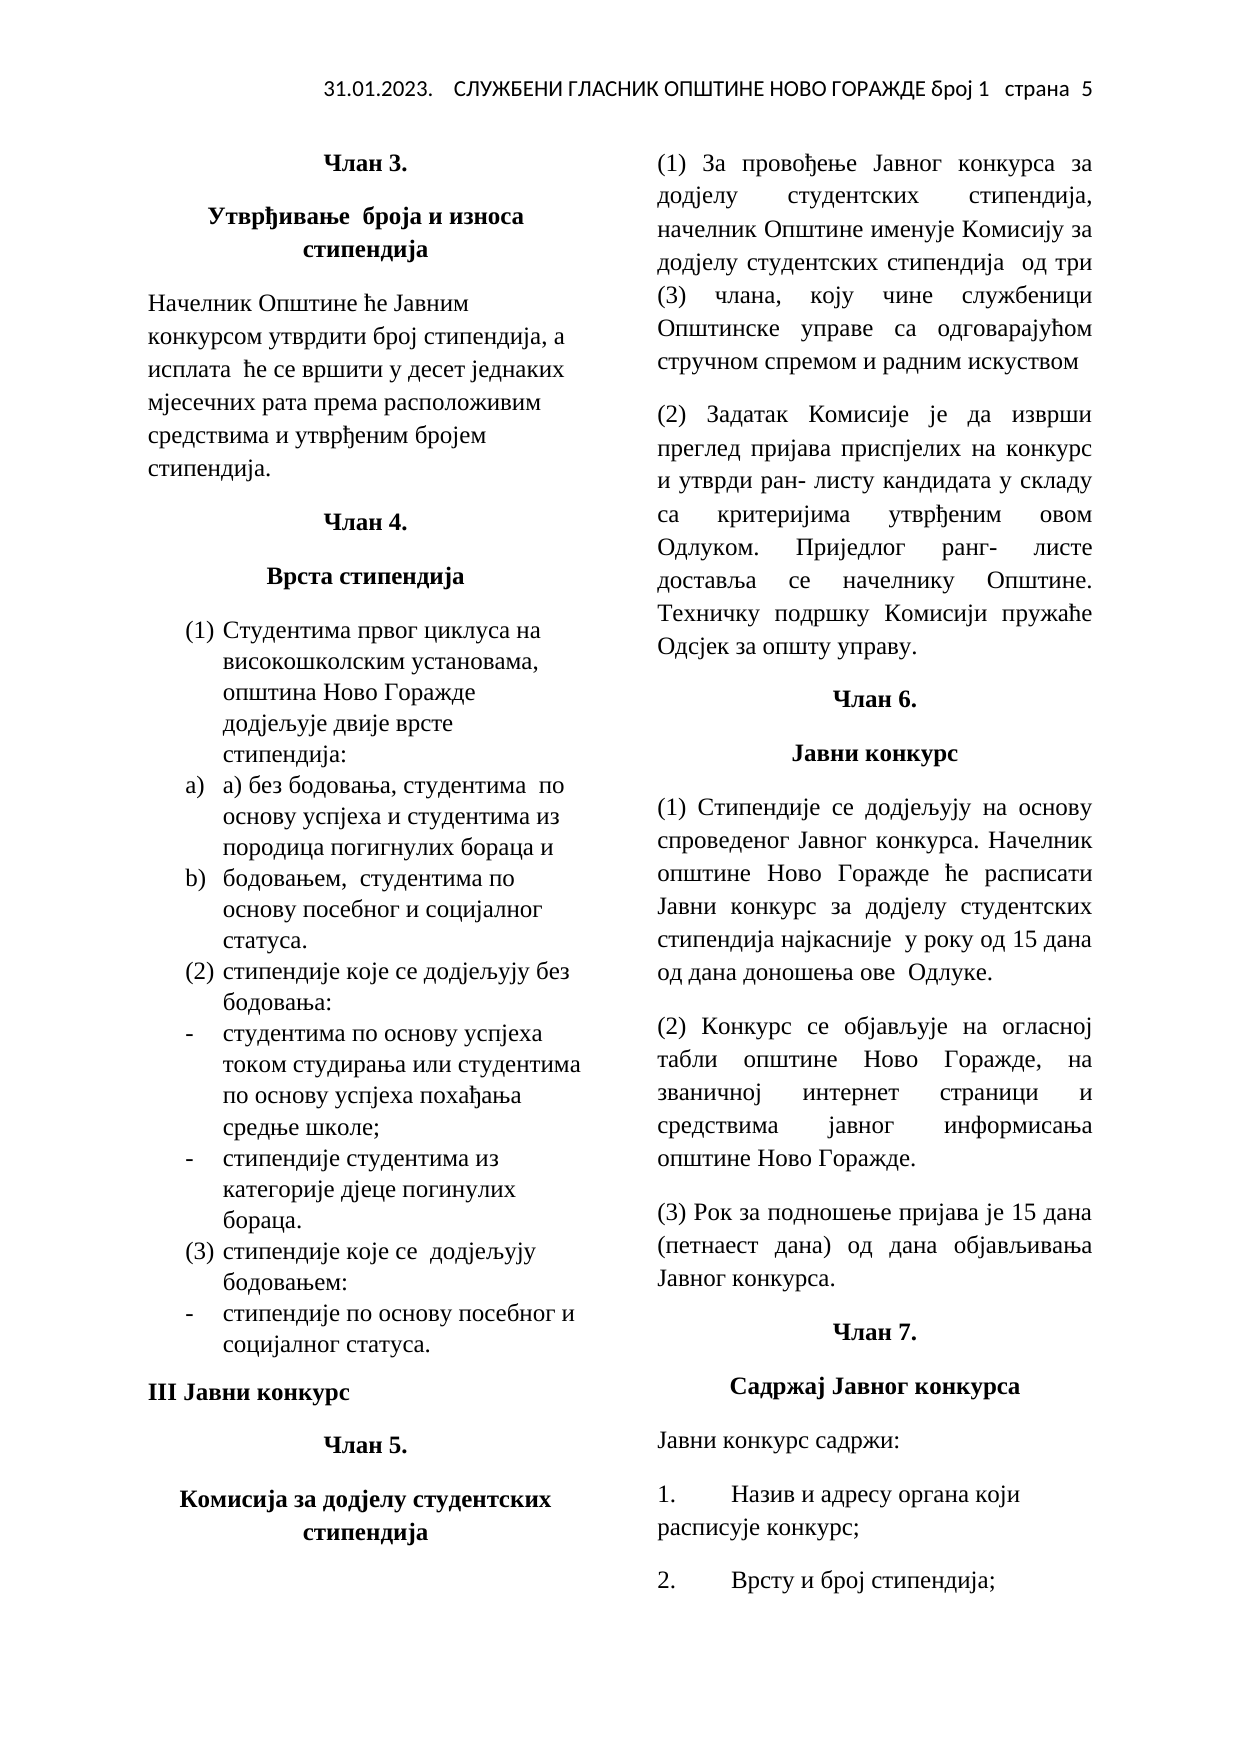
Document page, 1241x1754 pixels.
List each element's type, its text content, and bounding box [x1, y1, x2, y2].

text (2) Конкурс се објављује на огласној табли општине Ново Горажде, на званичној интернет страници и средствима јавног информисања општине Ново Горажде. [657, 1011, 1093, 1172]
text Члан 5. [148, 1431, 583, 1459]
list стипендије студентима из категорије дјеце погинулих бораца. [185, 1143, 583, 1233]
list стипендије по основу посебног и социјалног статуса. [185, 1298, 583, 1358]
list Студентима првог циклуса на високошколским установама, општина Ново Горажде додјељује двије врсте стипендија: [185, 615, 583, 768]
text Начелник Општине ће Јавним конкурсом утврдити број стипендија, а исплата ће се вршити у десет једнаких мјесечних рата према расположивим средствима и утврђеним бројем стипендија. [148, 288, 583, 482]
text (2) Задатак Комисије је да изврши преглед пријава приспјелих на конкурс и утврди ран- листу кандидата у складу са критеријима утврђеним овом Одлуком. Приједлог ранг- листе доставља се начелнику Општине. Техничку подршку Комисији пружаће Одсјек за општу управу. [657, 399, 1093, 659]
text Комисија за додјелу студентских стипендија [148, 1484, 583, 1546]
text Врста стипендија [148, 561, 583, 590]
list бодовањем, студентима по основу посебног и социјалног статуса. [185, 863, 583, 954]
text (1) За провођење Јавног конкурса за додјелу студентских стипендија, начелник Општине именује Комисију за додјелу студентских стипендија од три (3) члана, коју чине службеници Општинске управе са одговарајућом стручном спремом и радним искуством [657, 148, 1093, 374]
list студентима по основу успјеха током студирања или студентима по основу успјеха похађања средње школе; [185, 1018, 583, 1140]
text (3) Рок за подношење пријава је 15 дана (петнаест дана) од дана објављивања Јавног конкурса. [657, 1197, 1093, 1292]
text Јавни конкурс садржи: [657, 1425, 1093, 1453]
list стипендије које се додјељују без бодовања: [185, 956, 583, 1016]
list стипендије које се додјељују бодовањем: [185, 1236, 583, 1296]
text Члан 6. [657, 684, 1093, 713]
text 2. Врсту и број стипендија; [657, 1566, 1093, 1594]
text (1) Стипендије се додјељују на основу спроведеног Јавног конкурса. Начелник општине Ново Горажде ће расписати Јавни конкурс за додјелу студентских стипендија најкасније у року од 15 дана од дана доношења ове Одлуке. [657, 792, 1093, 986]
text Члан 4. [148, 507, 583, 536]
text Члан 7. [657, 1317, 1093, 1346]
list а) без бодовања, студентима по основу успјеха и студентима из породица погигнулих бораца и [185, 770, 583, 861]
text Утврђивање броја и износа стипендија [148, 201, 583, 263]
text 1. Назив и адресу органа који расписује конкурс; [657, 1479, 1093, 1540]
text Јавни конкурс [657, 738, 1093, 767]
text Члан 3. [148, 148, 583, 176]
text Садржај Јавног конкурса [657, 1371, 1093, 1400]
text III Јавни конкурс [148, 1377, 583, 1405]
